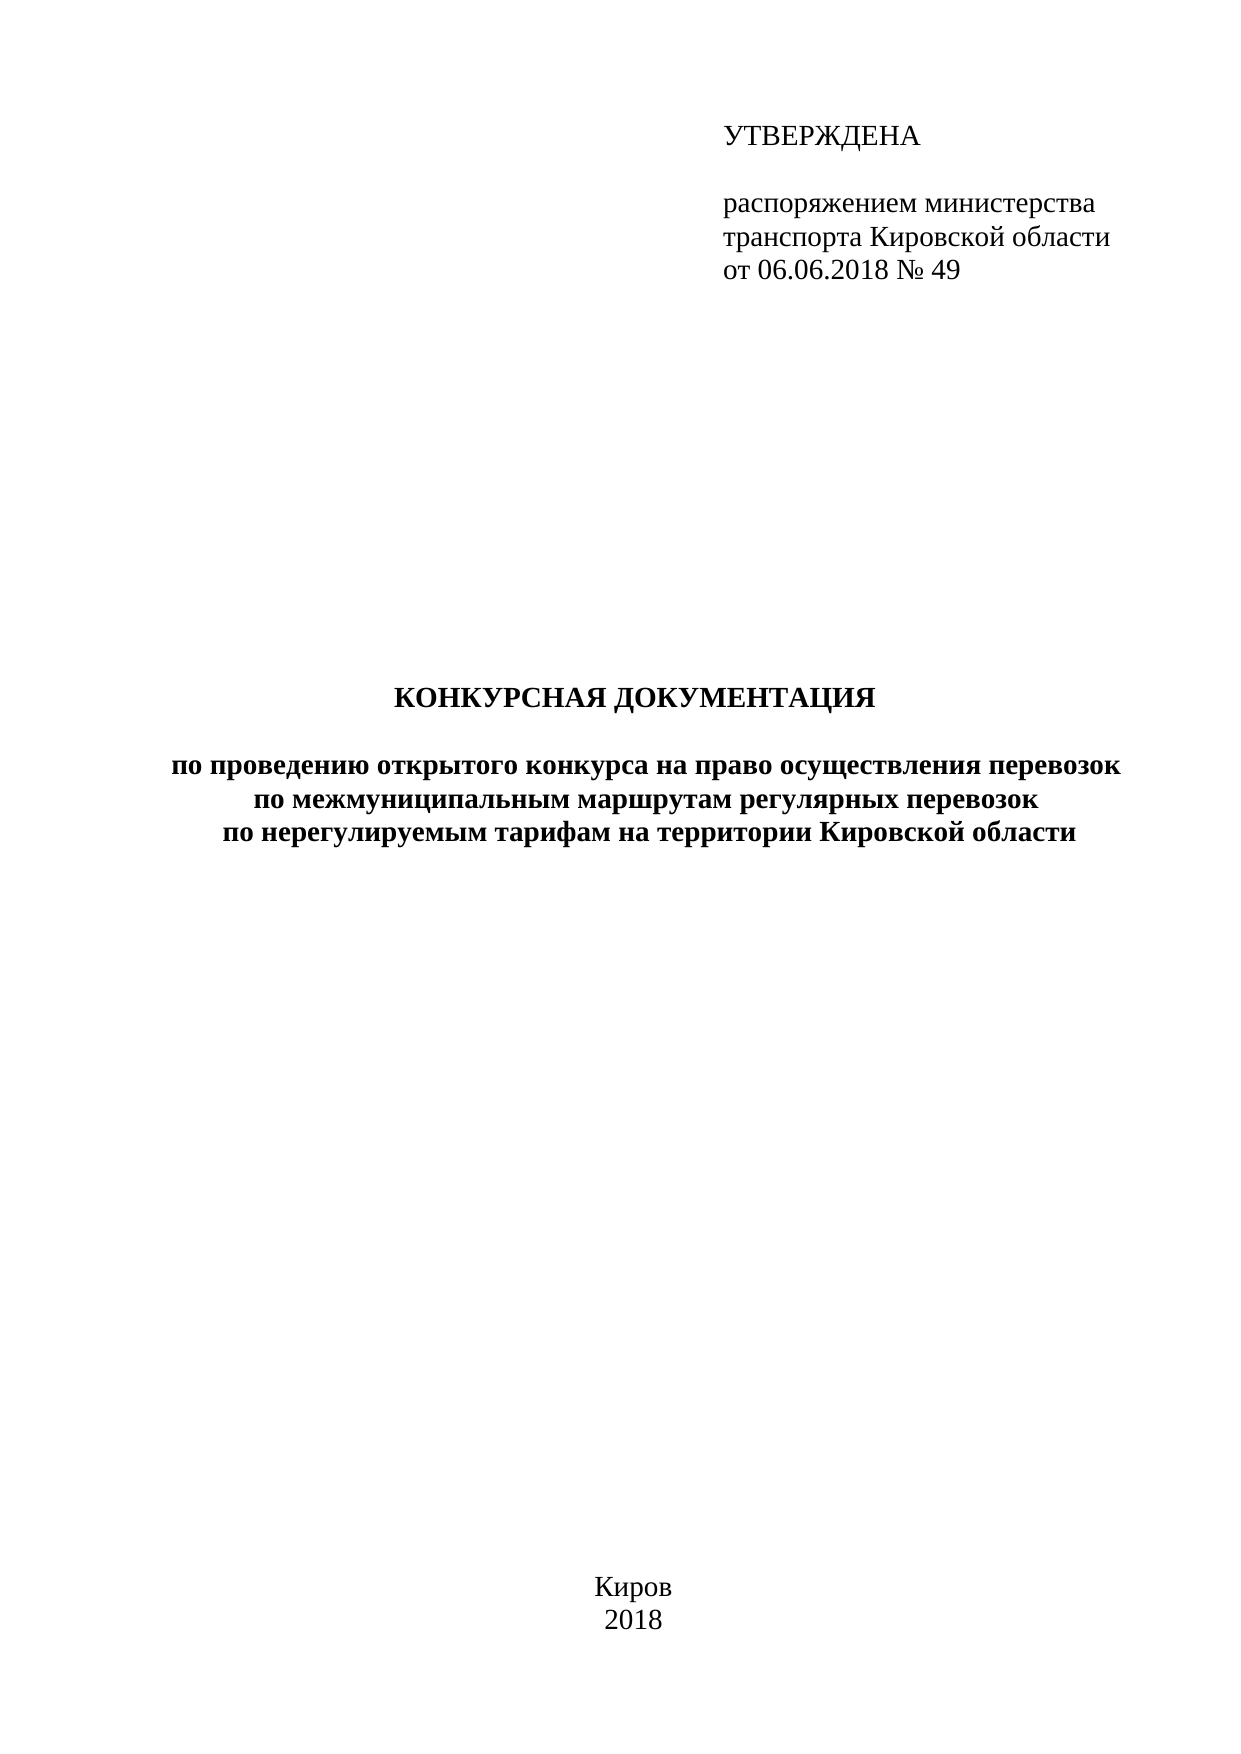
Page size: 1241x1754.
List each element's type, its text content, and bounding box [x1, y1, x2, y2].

text Киров [115, 1569, 1152, 1602]
text КОНКУРСНАЯ ДОКУМЕНТАЦИЯ [118, 680, 1152, 714]
table_header УТВЕРЖДЕНА распоряжением министерства транспорта Кировской области от 06.06.2018 № 49 [559, 118, 1185, 404]
text по проведению открытого конкурса на право осуществления перевозок по межмуниципальным маршрутам регулярных перевозок по нерегулируемым тарифам на территории Кировской области [148, 747, 1152, 848]
text 2018 [115, 1602, 1152, 1636]
